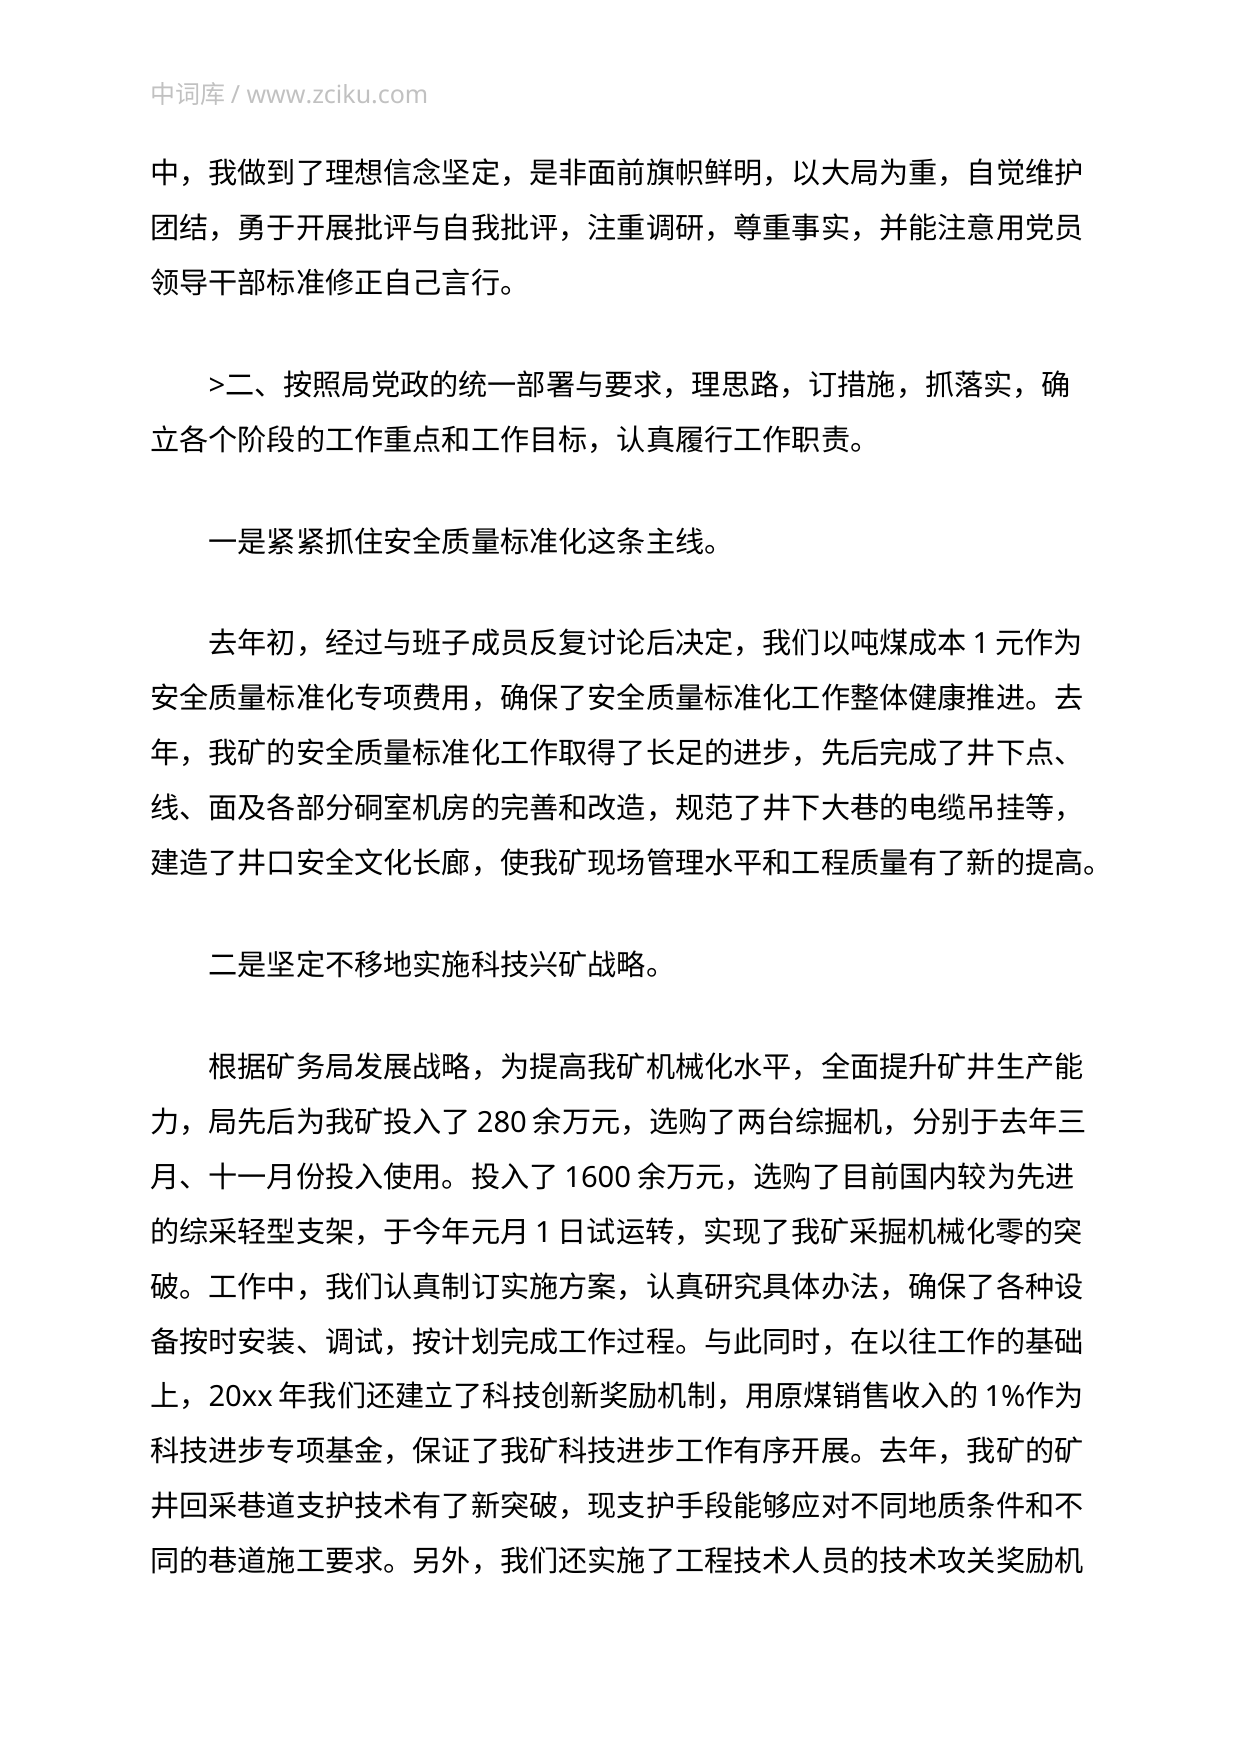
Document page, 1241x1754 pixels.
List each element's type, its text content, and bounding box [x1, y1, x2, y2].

text 一是紧紧抓住安全质量标准化这条主线。 [150, 518, 1090, 561]
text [150, 1043, 1090, 1580]
text 去年初，经过与班子成员反复讨论后决定，我们以吨煤成本1元作为安全质量标准化专项费用，确保了安全质量标准化工作整体健康推进。去年，我矿的安全质量标准化工作取得了长足的进步，先后完成了井下点、线、面及各部分硐室机房的完善和改造，规范了井下大巷的电缆吊挂等，建造了井口安全文化长廊，使我矿现场管理水平和工程质量有了新的提高。 [150, 620, 1090, 882]
text 二是坚定不移地实施科技兴矿战略。 [150, 942, 1090, 984]
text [150, 150, 1090, 302]
text >二、按照局党政的统一部署与要求，理思路，订措施，抓落实，确立各个阶段的工作重点和工作目标，认真履行工作职责。 [150, 362, 1090, 459]
